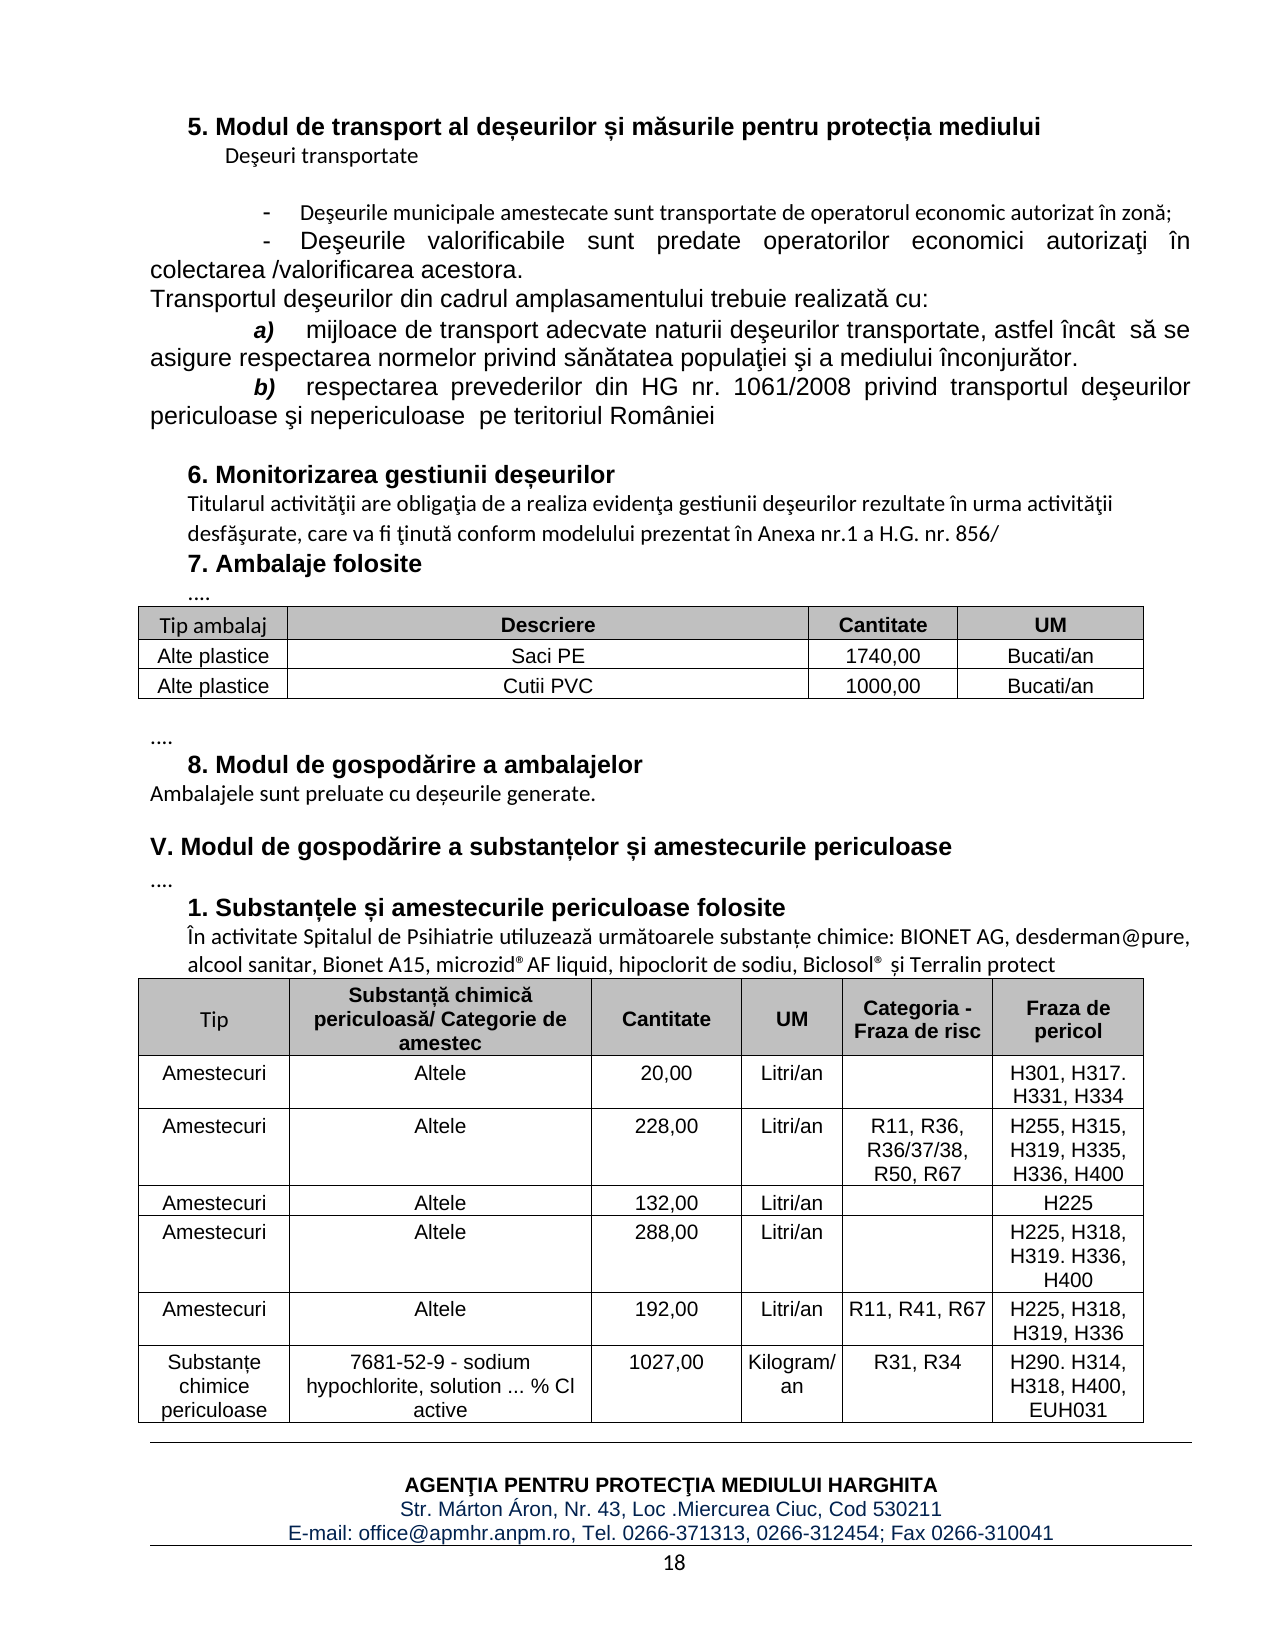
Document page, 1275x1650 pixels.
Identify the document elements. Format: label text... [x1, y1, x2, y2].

subtitle V. Modul de gospodărire a substanțelor și amestecurile periculoase [150, 832, 1192, 861]
subtitle 5. Modul de transport al deșeurilor și măsurile pentru protecția mediului [187, 112, 1192, 141]
subtitle 1. Substanțele și amestecurile periculoase folosite [187, 893, 1192, 922]
subtitle 6. Monitorizarea gestiunii deșeurilor [187, 460, 1192, 489]
subtitle 8. Modul de gospodărire a ambalajelor [187, 751, 1192, 779]
subtitle 7. Ambalaje folosite [187, 549, 1192, 578]
